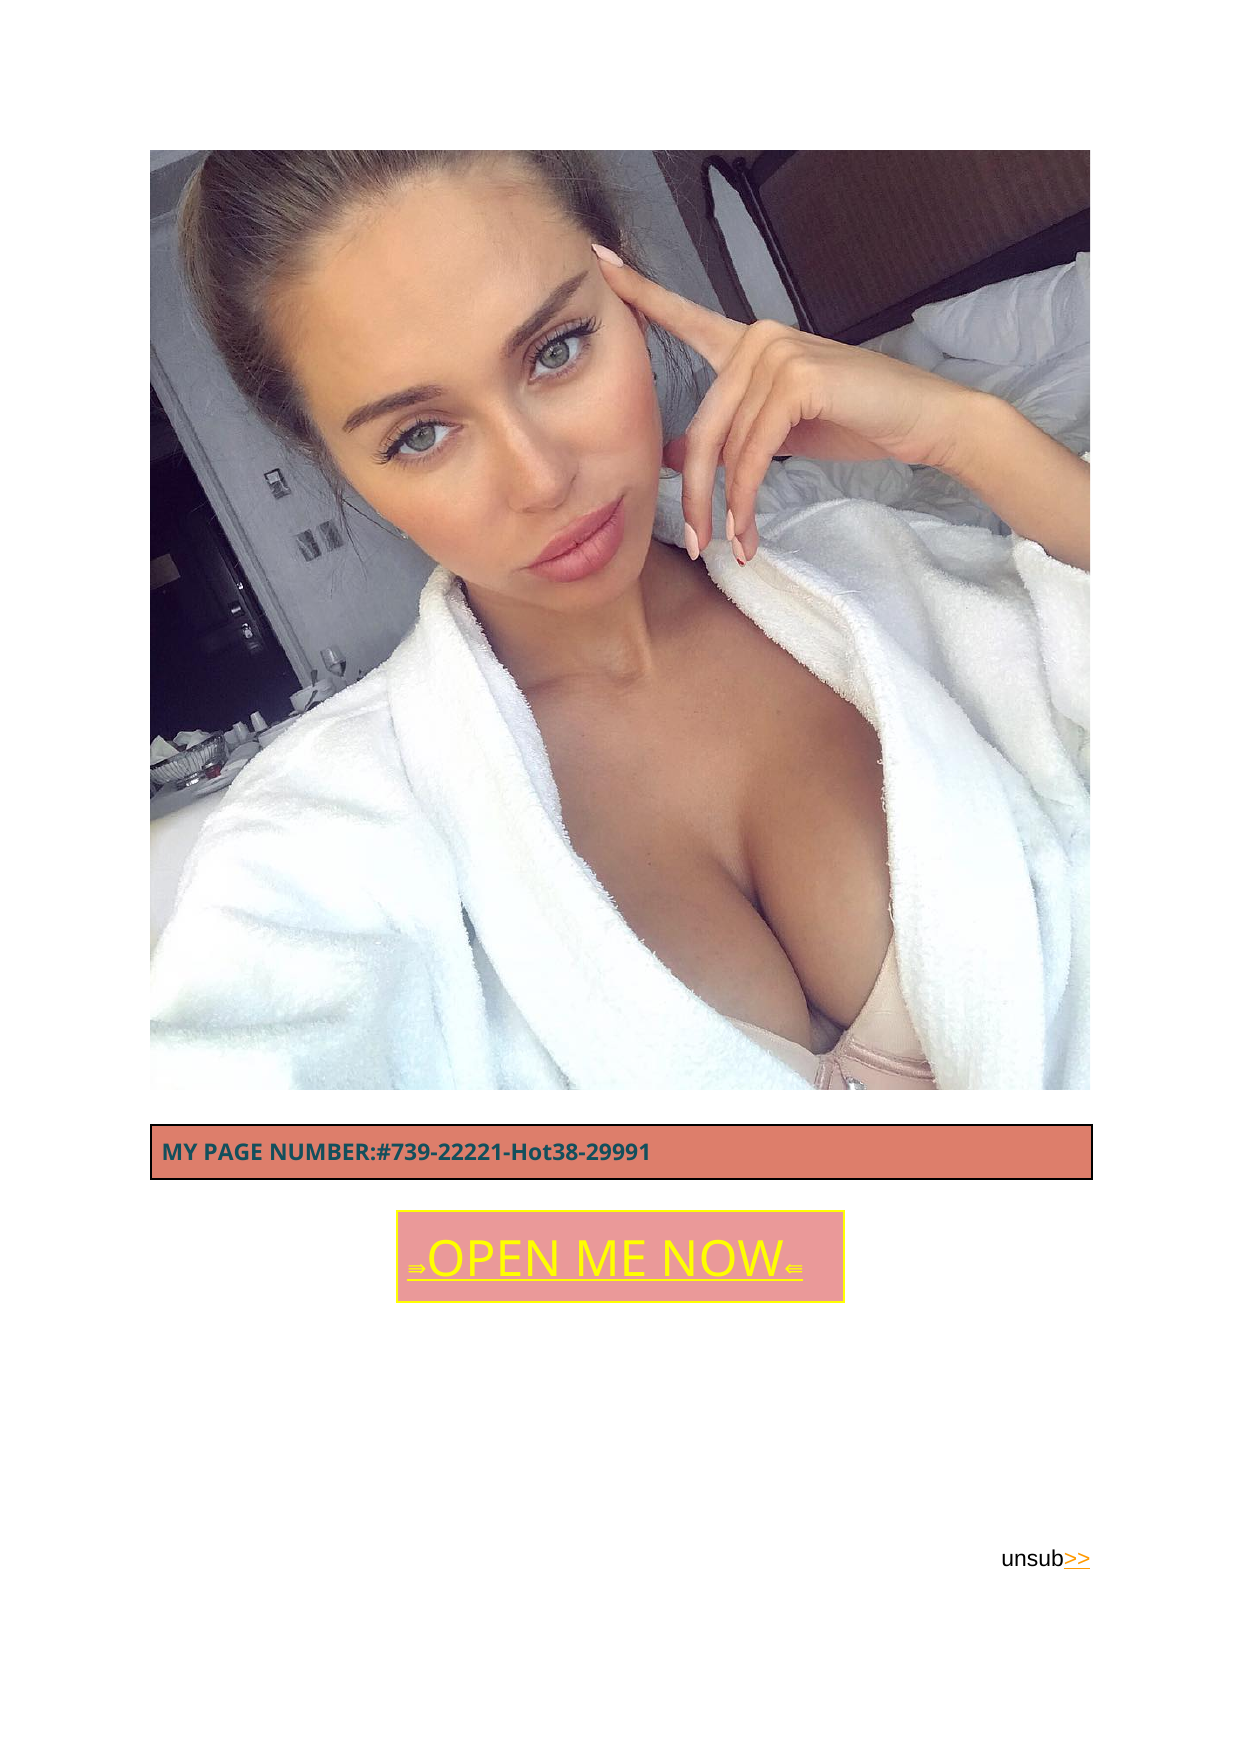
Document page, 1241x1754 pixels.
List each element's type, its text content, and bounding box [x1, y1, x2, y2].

picture [150, 150, 1091, 1090]
text unsub>> [150, 1545, 1090, 1571]
table_header MY PAGE NUMBER:#739-22221-Hot38-29991 [152, 1126, 1091, 1178]
table_header ⇛OPEN ME NOW⇚ [398, 1212, 843, 1301]
